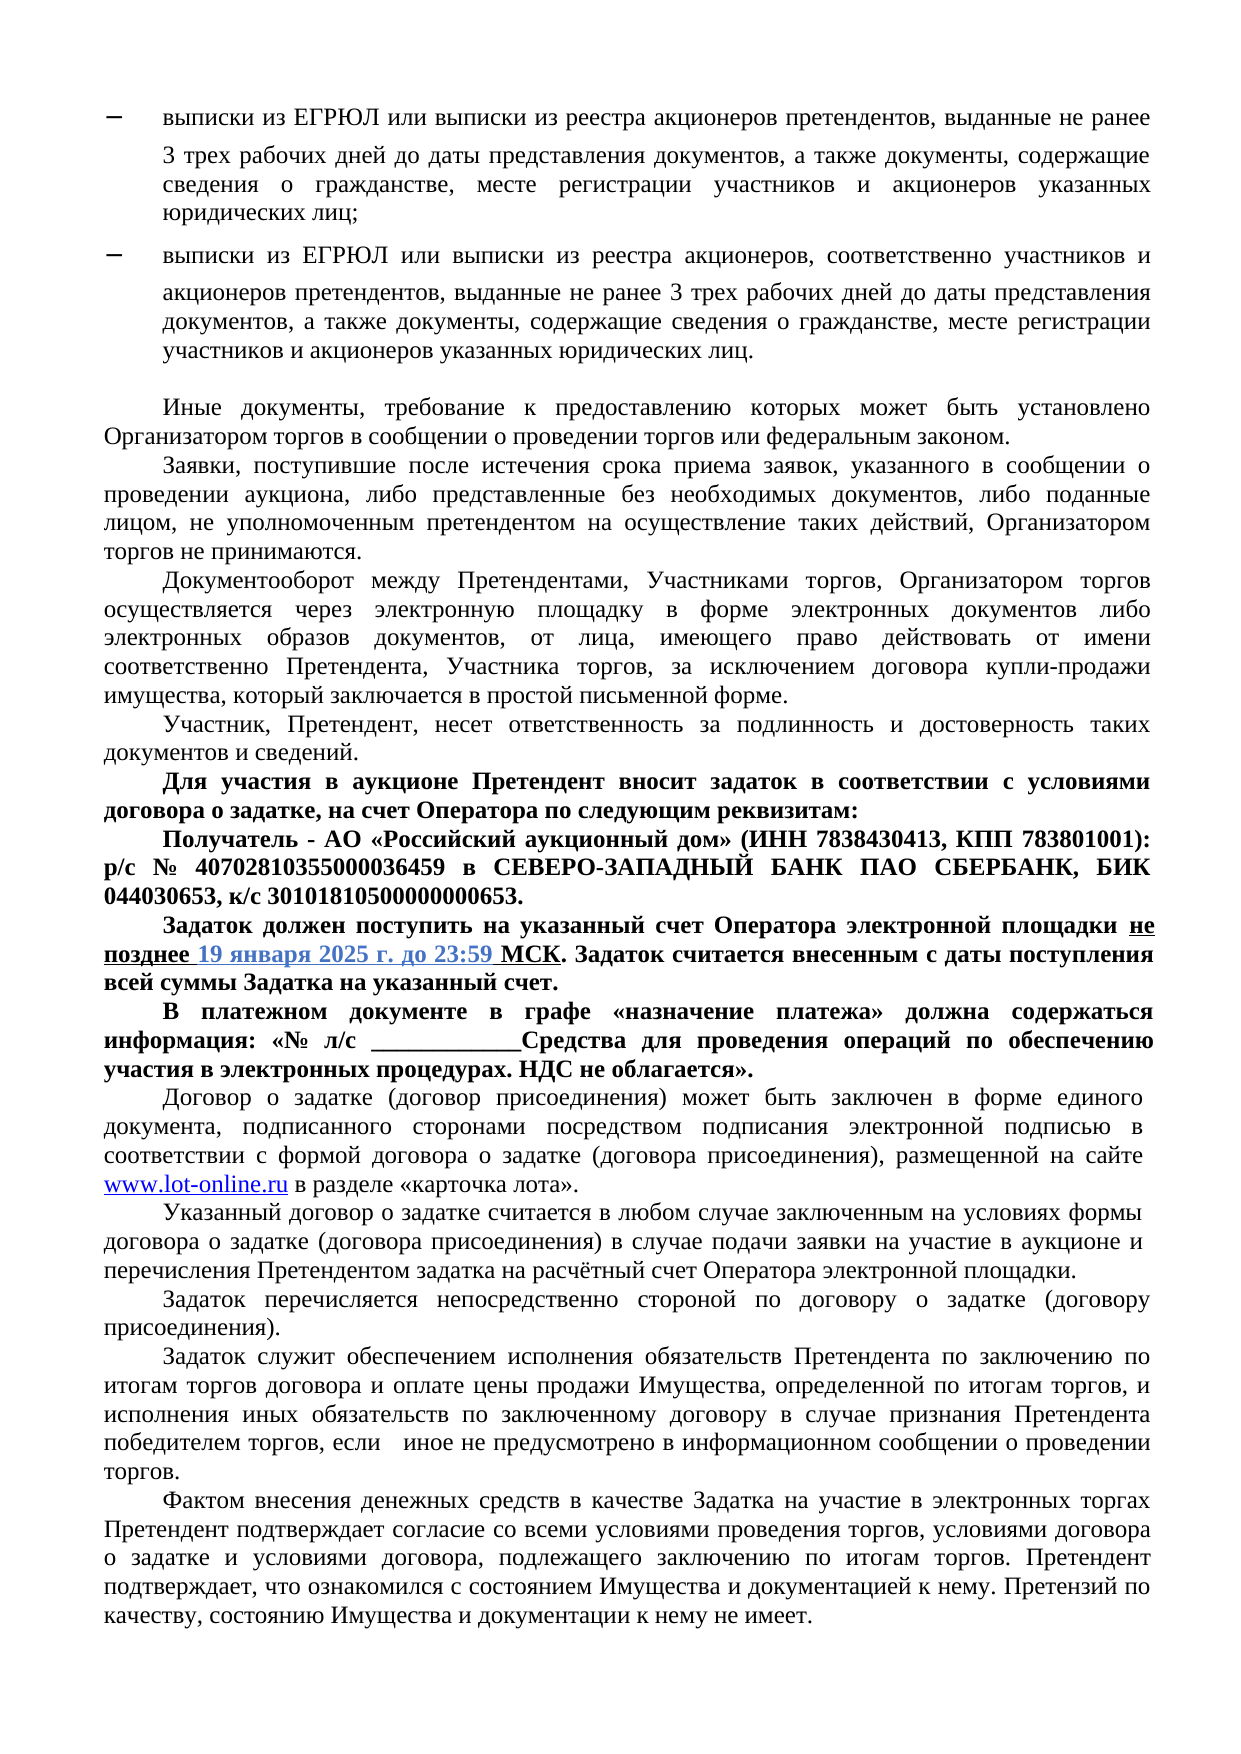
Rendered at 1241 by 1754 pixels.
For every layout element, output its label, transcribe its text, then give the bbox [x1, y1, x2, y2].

text Для участия в аукционе Претендент вносит задаток в соответствии с условиями договора о задатке, на счет Оператора по следующим реквизитам: [103, 766, 1152, 824]
text Участник, Претендент, несет ответственность за подлинность и достоверность таких документов и сведений. [103, 709, 1152, 766]
list выписки из ЕГРЮЛ или выписки из реестра акционеров, соответственно участников и акционеров претендентов, выданные не ранее 3 трех рабочих дней до даты представления документов, а также документы, содержащие сведения о гражданстве, месте регистрации участников и акционеров указанных юридических лиц. [103, 226, 1152, 364]
text Документооборот между Претендентами, Участниками торгов, Организатором торгов осуществляется через электронную площадку в форме электронных документов либо электронных образов документов, от лица, имеющего право действовать от имени соответственно Претендента, Участника торгов, за исключением договора купли-продажи имущества, который заключается в простой письменной форме. [103, 565, 1152, 709]
list выписки из ЕГРЮЛ или выписки из реестра акционеров претендентов, выданные не ранее 3 трех рабочих дней до даты представления документов, а также документы, содержащие сведения о гражданстве, месте регистрации участников и акционеров указанных юридических лиц; [103, 89, 1152, 226]
text Задаток служит обеспечением исполнения обязательств Претендента по заключению по итогам торгов договора и оплате цены продажи Имущества, определенной по итогам торгов, и исполнения иных обязательств по заключенному договору в случае признания Претендента победителем торгов, если иное не предусмотрено в информационном сообщении о проведении торгов. [103, 1341, 1152, 1485]
text Задаток перечисляется непосредственно стороной по договору о задатке (договору присоединения). [103, 1284, 1152, 1341]
text Фактом внесения денежных средств в качестве Задатка на участие в электронных торгах Претендент подтверждает согласие со всеми условиями проведения торгов, условиями договора о задатке и условиями договора, подлежащего заключению по итогам торгов. Претендент подтверждает, что ознакомился с состоянием Имущества и документацией к нему. Претензий по качеству, состоянию Имущества и документации к нему не имеет. [103, 1485, 1152, 1629]
text В платежном документе в графе «назначение платежа» должна содержаться информация: «№ л/с ____________Средства для проведения операций по обеспечению участия в электронных процедурах. НДС не облагается». [103, 996, 1154, 1082]
text Договор о задатке (договор присоединения) может быть заключен в форме единого документа, подписанного сторонами посредством подписания электронной подписью в соответствии с формой договора о задатке (договора присоединения), размещенной на сайте www.lot-online.ru в разделе «карточка лота». [103, 1082, 1144, 1197]
text Получатель - АО «Российский аукционный дом» (ИНН 7838430413, КПП 783801001): р/с № 40702810355000036459 в СЕВЕРО-ЗАПАДНЫЙ БАНК ПАО СБЕРБАНК, БИК 044030653, к/с 30101810500000000653. [103, 824, 1152, 910]
text Заявки, поступившие после истечения срока приема заявок, указанного в сообщении о проведении аукциона, либо представленные без необходимых документов, либо поданные лицом, не уполномоченным претендентом на осуществление таких действий, Организатором торгов не принимаются. [103, 450, 1152, 565]
text Задаток должен поступить на указанный счет Оператора электронной площадки не позднее 19 января 2025 г. до 23:59 МСК. Задаток считается внесенным с даты поступления всей суммы Задатка на указанный счет. [103, 910, 1154, 996]
text Иные документы, требование к предоставлению которых может быть установлено Организатором торгов в сообщении о проведении торгов или федеральным законом. [103, 392, 1152, 450]
text Указанный договор о задатке считается в любом случае заключенным на условиях формы договора о задатке (договора присоединения) в случае подачи заявки на участие в аукционе и перечисления Претендентом задатка на расчётный счет Оператора электронной площадки. [103, 1197, 1144, 1284]
